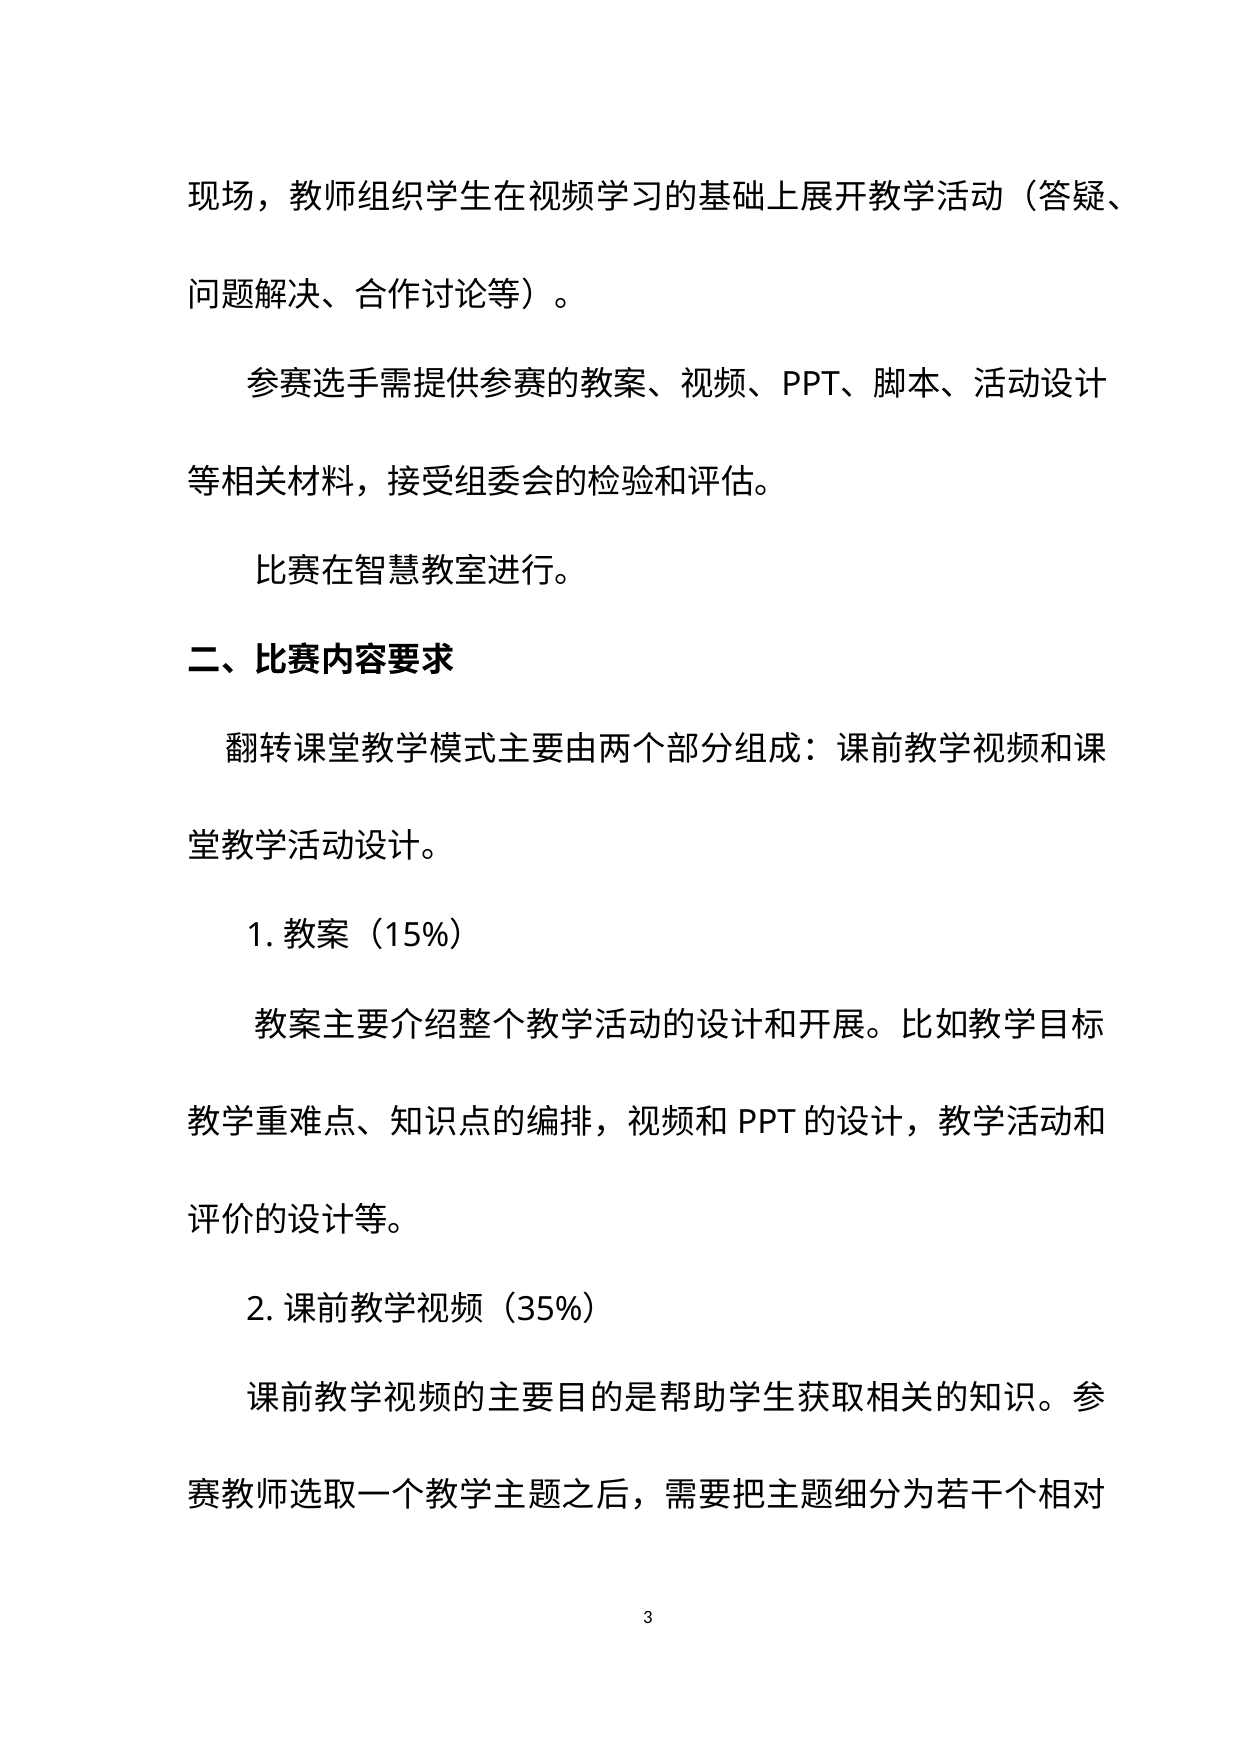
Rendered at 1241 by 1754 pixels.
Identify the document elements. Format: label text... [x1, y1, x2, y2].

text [187, 1362, 1107, 1525]
list 课前教学视频（35%） [246, 1273, 1107, 1338]
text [187, 162, 1107, 324]
text 比赛在智慧教室进行。 [187, 535, 1107, 600]
text 翻转课堂教学模式主要由两个部分组成：课前教学视频和课堂教学活动设计。 [187, 713, 1107, 876]
text 教案主要介绍整个教学活动的设计和开展。比如教学目标、教学重难点、知识点的编排，视频和PPT的设计，教学活动和评价的设计等。 [187, 989, 1107, 1249]
text 参赛选手需提供参赛的教案、视频、PPT、脚本、活动设计等相关材料，接受组委会的检验和评估。 [187, 348, 1107, 511]
text 二、比赛内容要求 [187, 624, 1107, 689]
list 教案（15%） [246, 900, 1107, 965]
